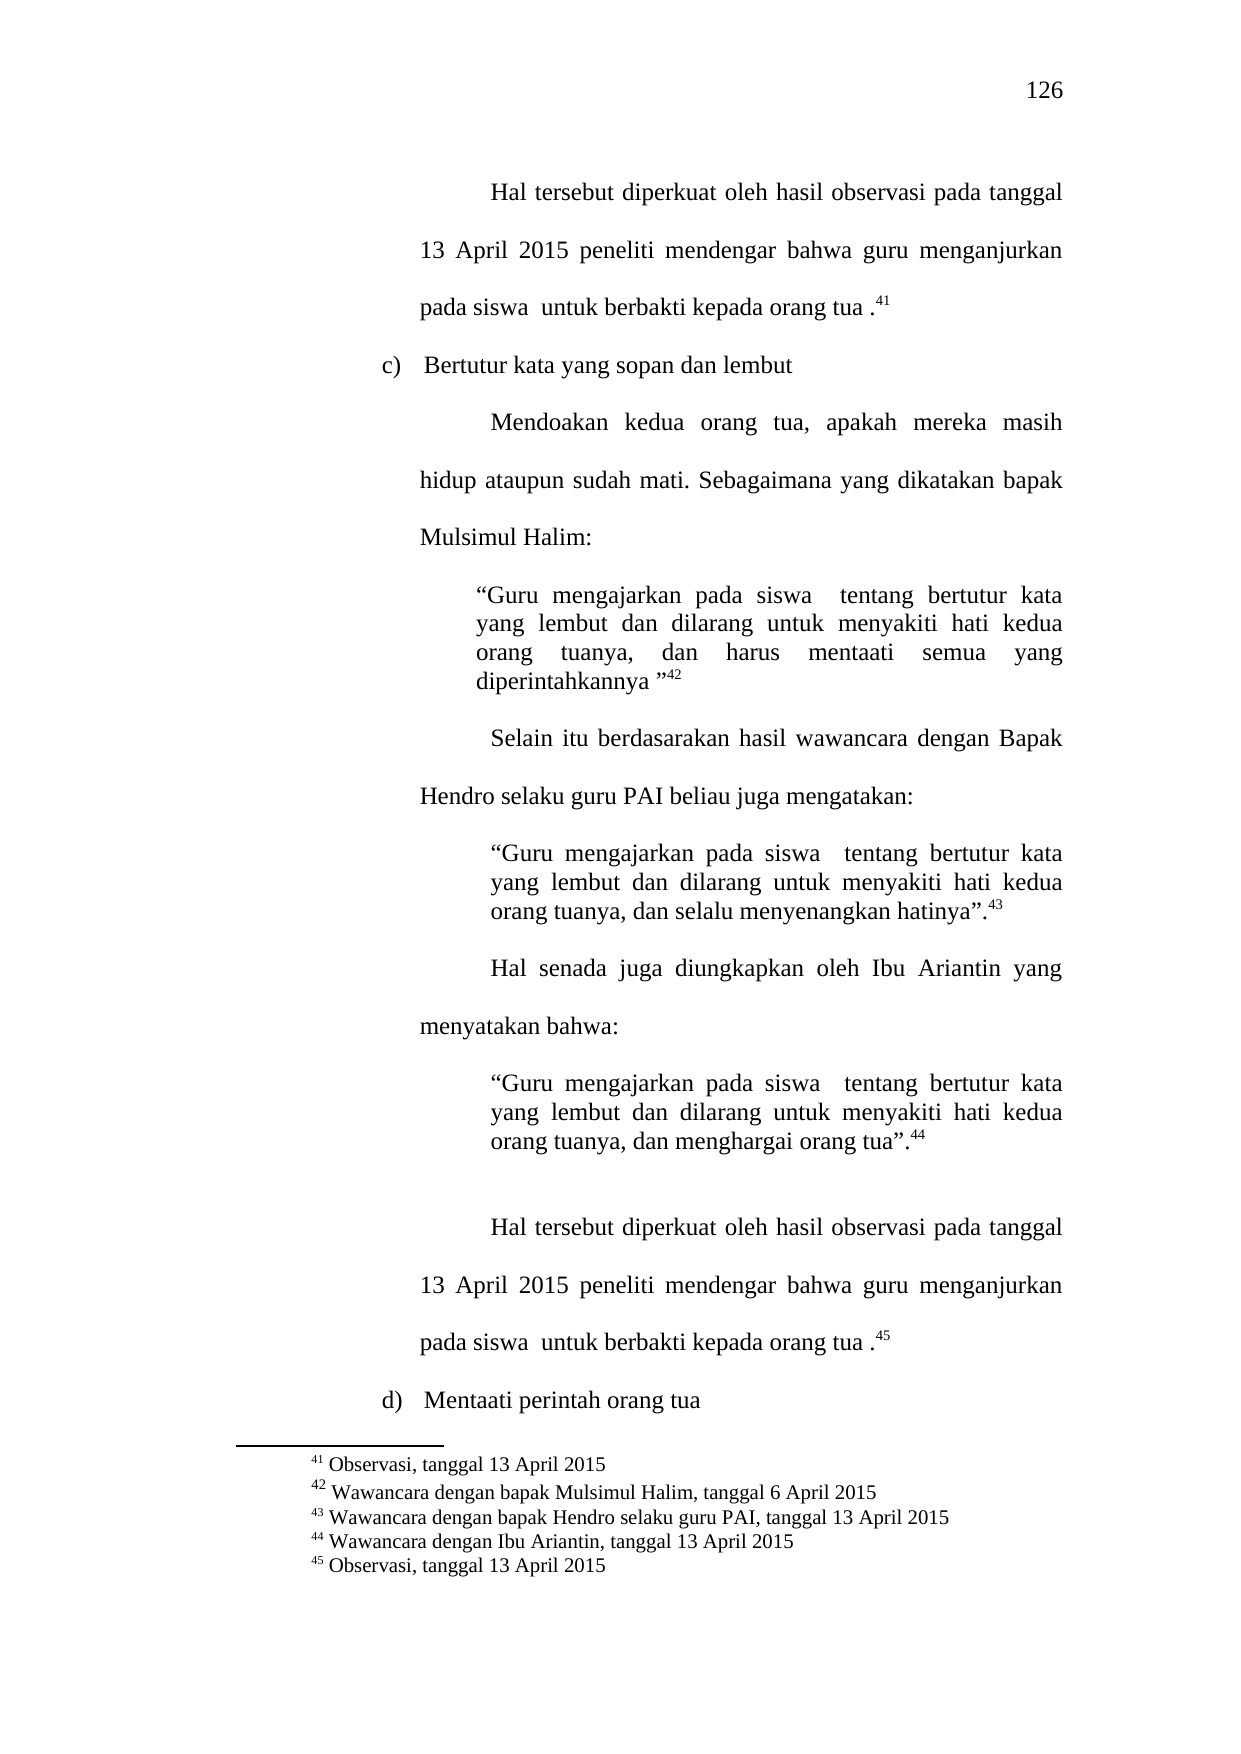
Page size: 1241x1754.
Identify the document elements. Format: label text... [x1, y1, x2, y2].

text “Guru mengajarkan pada siswa tentang bertutur kata yang lembut dan dilarang untuk menyakiti hati kedua orang tuanya, dan menghargai orang tua”. [490, 1068, 1063, 1155]
text “Guru mengajarkan pada siswa tentang bertutur kata yang lembut dan dilarang untuk menyakiti hati kedua orang tuanya, dan selalu menyenangkan hatinya”. [490, 838, 1063, 925]
text Selain itu berdasarakan hasil wawancara dengan Bapak Hendro selaku guru PAI beliau juga mengatakan: [419, 723, 1063, 810]
text Hal tersebut diperkuat oleh hasil observasi pada tanggal 13 April 2015 peneliti mendengar bahwa guru menganjurkan pada siswa untuk berbakti kepada orang tua . [419, 177, 1063, 321]
text “Guru mengajarkan pada siswa tentang bertutur kata yang lembut dan dilarang untuk menyakiti hati kedua orang tuanya, dan harus mentaati semua yang diperintahkannya ” [476, 580, 1063, 695]
text Hal tersebut diperkuat oleh hasil observasi pada tanggal 13 April 2015 peneliti mendengar bahwa guru menganjurkan pada siswa untuk berbakti kepada orang tua . [419, 1212, 1063, 1356]
text Mendoakan kedua orang tua, apakah mereka masih hidup ataupun sudah mati. Sebagaimana yang dikatakan bapak Mulsimul Halim: [419, 407, 1063, 551]
list Bertutur kata yang sopan dan lembut [382, 350, 1063, 378]
list Mentaati perintah orang tua [382, 1385, 1063, 1413]
text Hal senada juga diungkapkan oleh Ibu Ariantin yang menyatakan bahwa: [419, 953, 1063, 1040]
